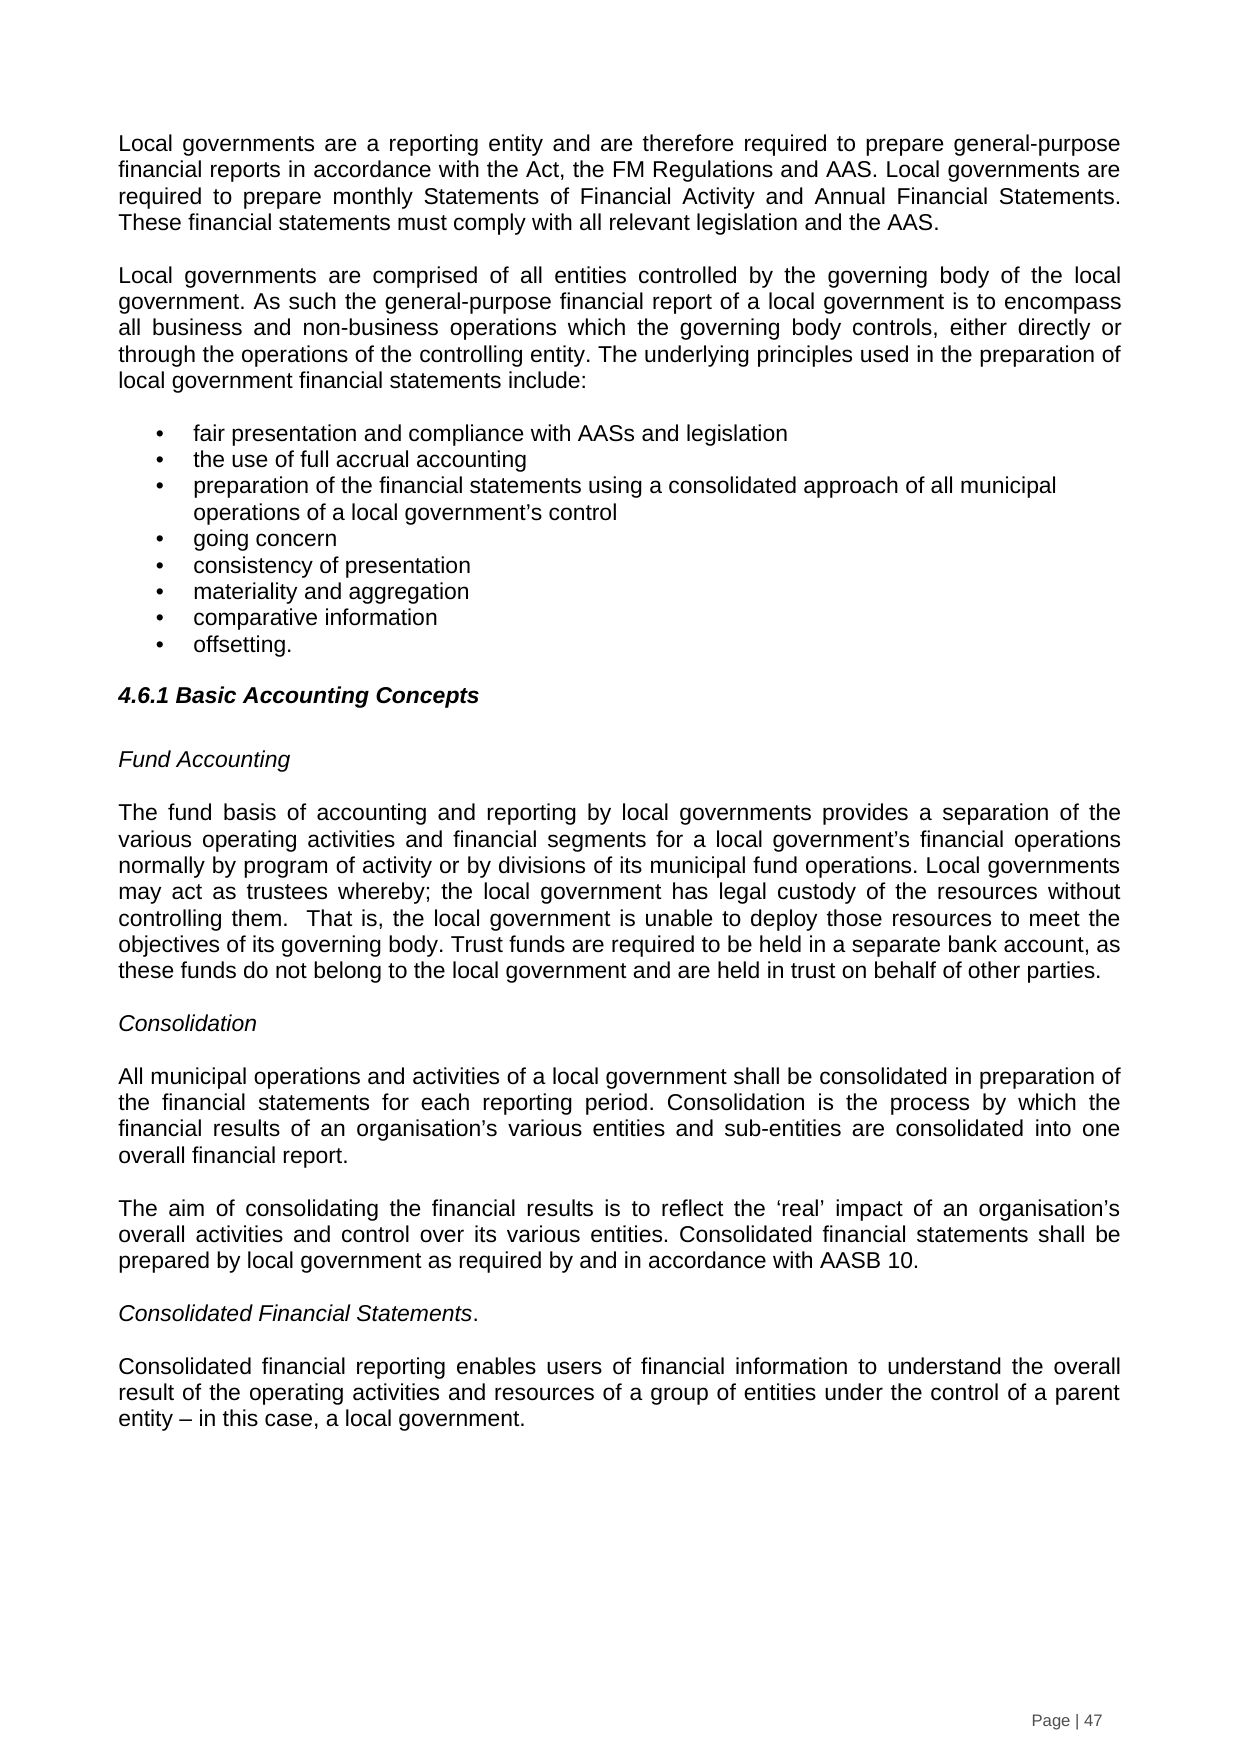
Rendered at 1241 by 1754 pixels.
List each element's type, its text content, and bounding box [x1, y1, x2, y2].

text Local governments are comprised of all entities controlled by the governing body of the local government. As such the general-purpose financial report of a local government is to encompass all business and non-business operations which the governing body controls, either directly or through the operations of the controlling entity. The underlying principles used in the preparation of local government financial statements include: [118, 262, 1122, 393]
text Local governments are a reporting entity and are therefore required to prepare general-purpose financial reports in accordance with the Act, the FM Regulations and AAS. Local governments are required to prepare monthly Statements of Financial Activity and Annual Financial Statements. These financial statements must comply with all relevant legislation and the AAS. [118, 130, 1122, 235]
list the use of full accrual accounting [156, 446, 1122, 472]
list materiality and aggregation [156, 578, 1122, 604]
text Consolidation [118, 1010, 1122, 1036]
subtitle 4.6.1 Basic Accounting Concepts [118, 682, 1122, 708]
text The fund basis of accounting and reporting by local governments provides a separation of the various operating activities and financial segments for a local government’s financial operations normally by program of activity or by divisions of its municipal fund operations. Local governments may act as trustees whereby; the local government has legal custody of the resources without controlling them. That is, the local government is unable to deploy those resources to meet the objectives of its governing body. Trust funds are required to be held in a separate bank account, as these funds do not belong to the local government and are held in trust on behalf of other parties. [118, 799, 1122, 984]
list going concern [156, 525, 1122, 552]
list fair presentation and compliance with AASs and legislation [156, 420, 1122, 446]
text Consolidated financial reporting enables users of financial information to understand the overall result of the operating activities and resources of a group of entities under the control of a parent entity – in this case, a local government. [118, 1353, 1122, 1432]
list comparative information [156, 604, 1122, 631]
list consistency of presentation [156, 552, 1122, 578]
text Fund Accounting [118, 746, 1122, 773]
text All municipal operations and activities of a local government shall be consolidated in preparation of the financial statements for each reporting period. Consolidation is the process by which the financial results of an organisation’s various entities and sub-entities are consolidated into one overall financial report. [118, 1063, 1122, 1168]
text Consolidated Financial Statements. [118, 1300, 1122, 1326]
list preparation of the financial statements using a consolidated approach of all municipal operations of a local government’s control [156, 472, 1122, 525]
text The aim of consolidating the financial results is to reflect the ‘real’ impact of an organisation’s overall activities and control over its various entities. Consolidated financial statements shall be prepared by local government as required by and in accordance with AASB 10. [118, 1194, 1122, 1273]
list offsetting. [156, 631, 1122, 657]
